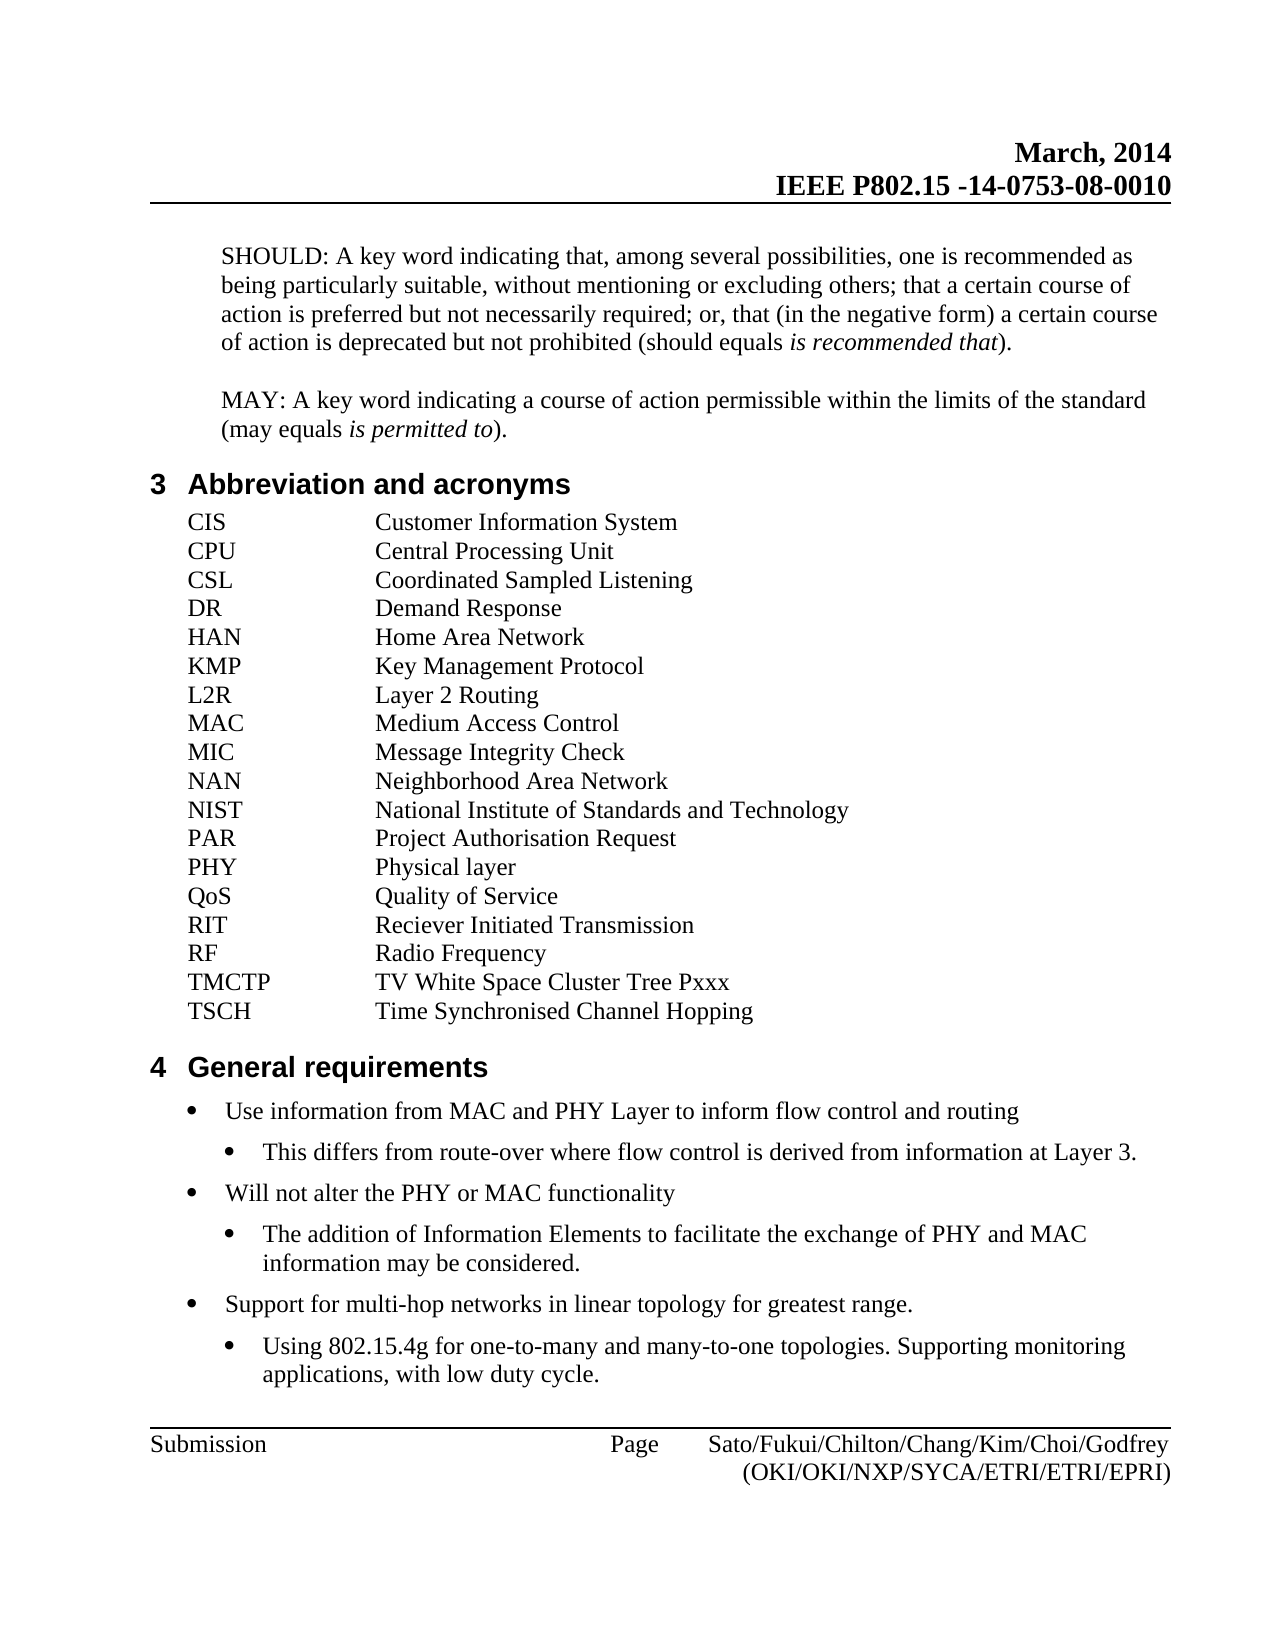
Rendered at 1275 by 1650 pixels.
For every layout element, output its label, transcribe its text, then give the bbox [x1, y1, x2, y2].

text NAN Neighborhood Area Network [187, 766, 1171, 795]
text RIT Reciever Initiated Transmission [187, 910, 1171, 938]
text DR Demand Response [187, 593, 1171, 622]
text HAN Home Area Network [187, 622, 1171, 651]
list Using 802.15.4g for one-to-many and many-to-one topologies. Supporting monitoring applications, with low duty cycle. [225, 1331, 1171, 1388]
text MIC Message Integrity Check [187, 737, 1171, 766]
text QoS Quality of Service [187, 881, 1171, 910]
text SHOULD: A key word indicating that, among several possibilities, one is recommended as being particularly suitable, without mentioning or excluding others; that a certain course of action is preferred but not necessarily required; or, that (in the negative form) a certain course of action is deprecated but not prohibited (should equals is recommended that). [221, 241, 1171, 356]
list This differs from route-over where flow control is derived from information at Layer 3. [225, 1137, 1171, 1166]
text CSL Coordinated Sampled Listening [187, 565, 1171, 593]
text MAC Medium Access Control [187, 708, 1171, 737]
list Support for multi-hop networks in linear topology for greatest range. [187, 1289, 1171, 1318]
text PAR Project Authorisation Request [187, 823, 1171, 852]
text PHY Physical layer [187, 852, 1171, 881]
text NIST National Institute of Standards and Technology [187, 795, 1171, 823]
text L2R Layer 2 Routing [187, 680, 1171, 708]
subtitle Abbreviation and acronyms [150, 467, 1171, 501]
list Use information from MAC and PHY Layer to inform flow control and routing [187, 1096, 1171, 1124]
list The addition of Information Elements to facilitate the exchange of PHY and MAC information may be considered. [225, 1219, 1171, 1277]
text MAY: A key word indicating a course of action permissible within the limits of the standard (may equals is permitted to). [221, 385, 1171, 442]
text KMP Key Management Protocol [187, 651, 1171, 680]
subtitle General requirements [150, 1050, 1171, 1083]
list Will not alter the PHY or MAC functionality [187, 1178, 1171, 1207]
text TSCH Time Synchronised Channel Hopping [187, 996, 1171, 1025]
text TMCTP TV White Space Cluster Tree Pxxx [187, 967, 1171, 996]
text RF Radio Frequency [187, 938, 1171, 967]
text CIS Customer Information System [187, 507, 1171, 536]
text CPU Central Processing Unit [187, 536, 1171, 565]
